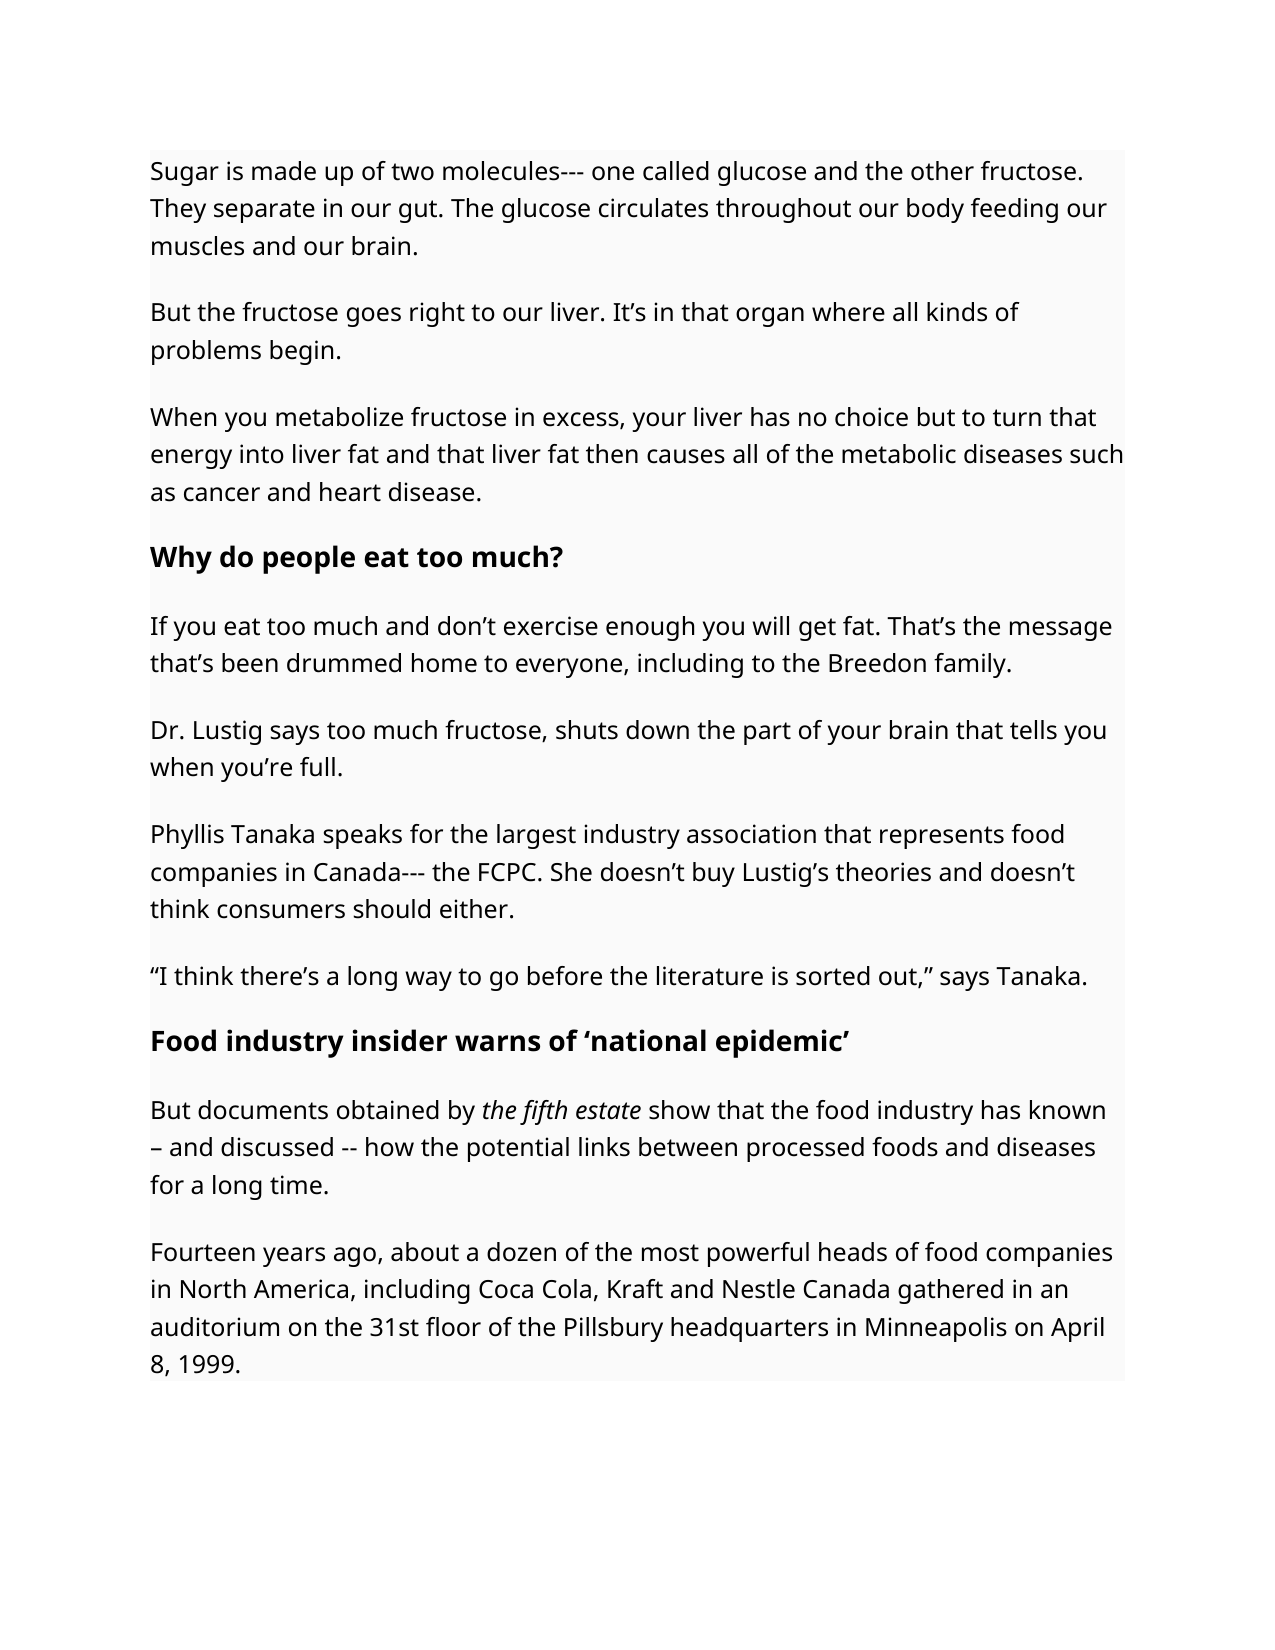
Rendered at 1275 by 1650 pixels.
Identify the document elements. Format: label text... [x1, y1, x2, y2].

text Why do people eat too much? [150, 537, 1125, 576]
text “I think there’s a long way to go before the literature is sorted out,” says Tanaka. [150, 955, 1125, 992]
text Dr. Lustig says too much fructose, shuts down the part of your brain that tells you when you’re full. [150, 709, 1125, 784]
text When you metabolize fructose in excess, your liver has no choice but to turn that energy into liver fat and that liver fat then causes all of the metabolic diseases such as cancer and heart disease. [150, 396, 1125, 508]
text But the fructose goes right to our liver. It’s in that organ where all kinds of problems begin. [150, 292, 1125, 367]
text Sugar is made up of two molecules--- one called glucose and the other fructose. They separate in our gut. The glucose circulates throughout our body feeding our muscles and our brain. [150, 150, 1125, 262]
text But documents obtained by the fifth estate show that the food industry has known – and discussed -- how the potential links between processed foods and diseases for a long time. [150, 1089, 1125, 1202]
text Phyllis Tanaka speaks for the largest industry association that represents food companies in Canada--- the FCPC. She doesn’t buy Lustig’s theories and doesn’t think consumers should either. [150, 813, 1125, 926]
text Food industry insider warns of ‘national epidemic’ [150, 1022, 1125, 1060]
text Fourteen years ago, about a dozen of the most powerful heads of food companies in North America, including Coca Cola, Kraft and Nestle Canada gathered in an auditorium on the 31st floor of the Pillsbury headquarters in Minneapolis on April 8, 1999. [150, 1231, 1125, 1381]
text If you eat too much and don’t exercise enough you will get fat. That’s the message that’s been drummed home to everyone, including to the Breedon family. [150, 605, 1125, 680]
